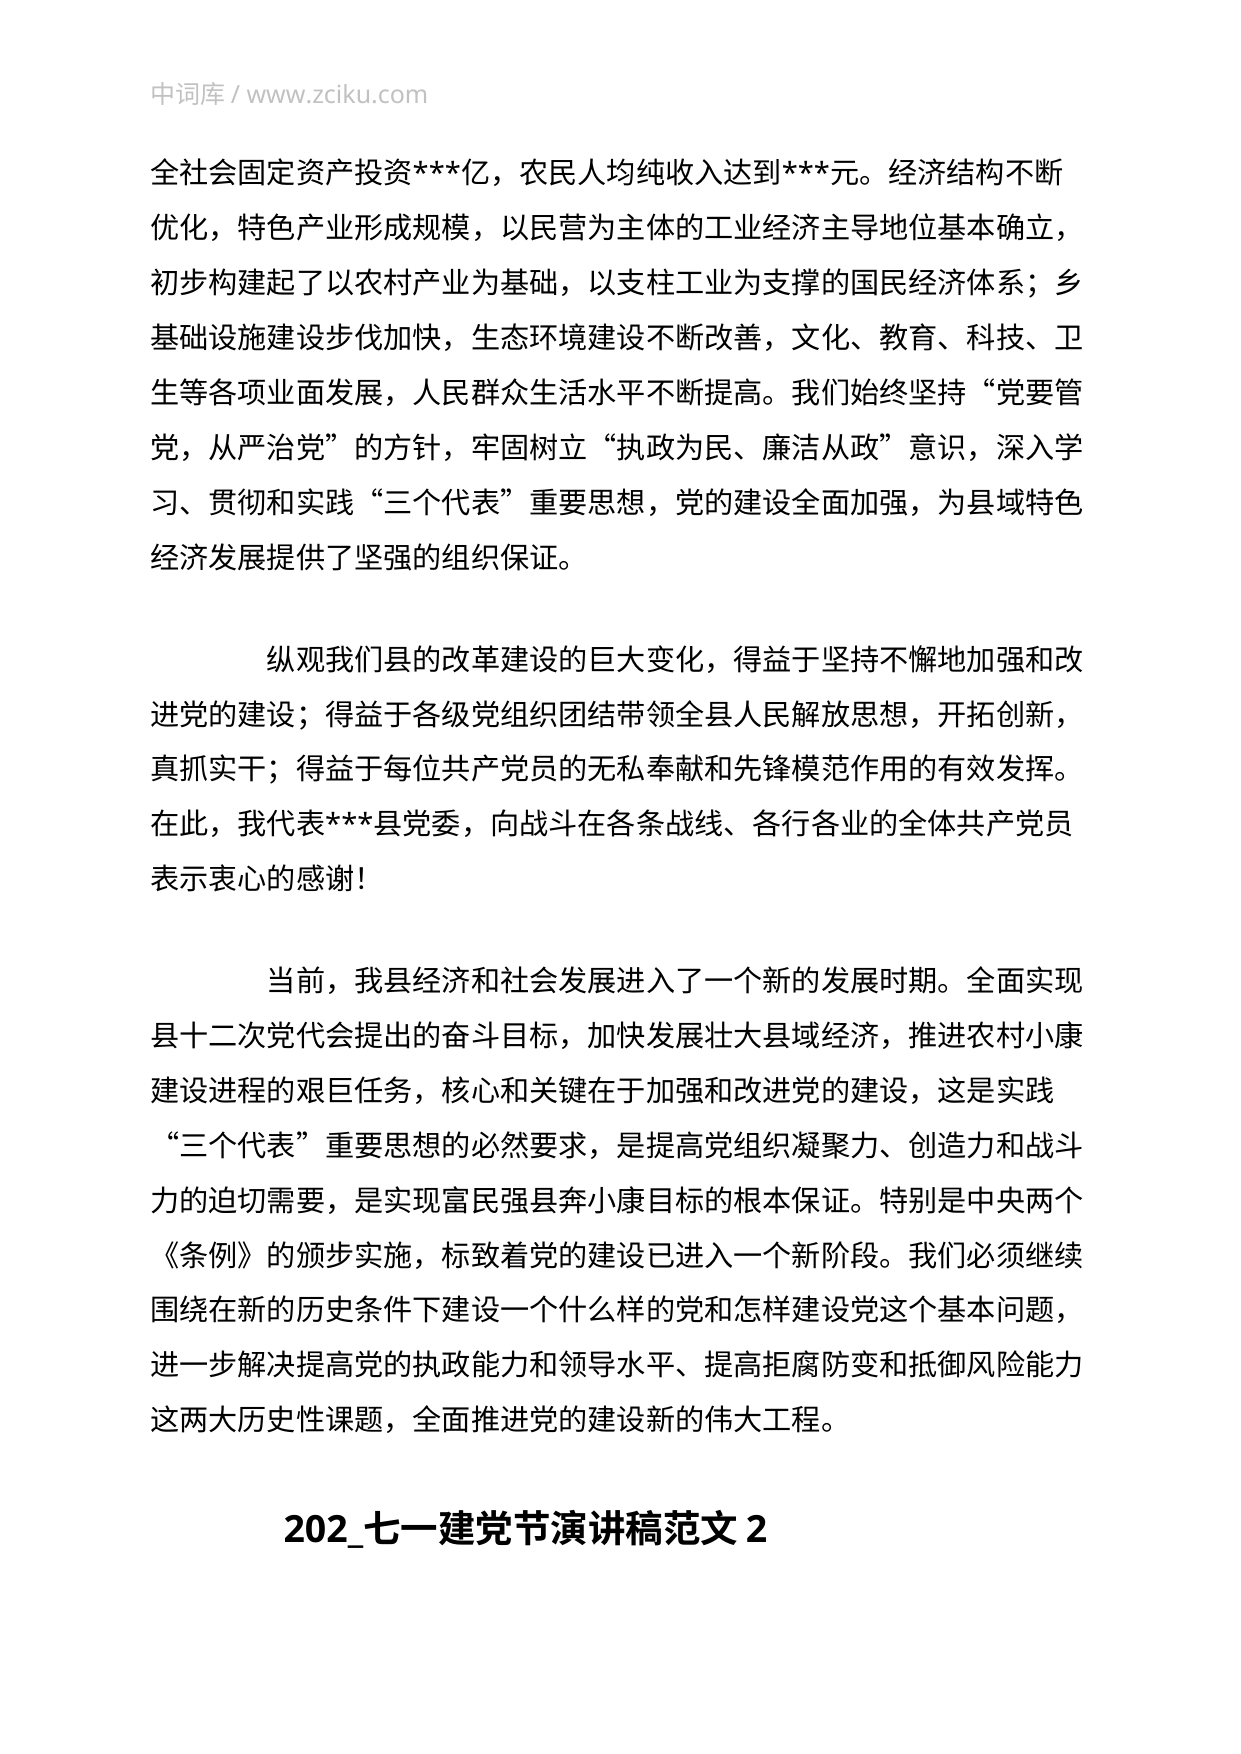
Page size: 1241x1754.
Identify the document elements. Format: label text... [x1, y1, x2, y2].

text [150, 150, 1090, 577]
text 202_七一建党节演讲稿范文2 [150, 1498, 1090, 1553]
text 纵观我们县的改革建设的巨大变化，得益于坚持不懈地加强和改进党的建设；得益于各级党组织团结带领全县人民解放思想，开拓创新，真抓实干；得益于每位共产党员的无私奉献和先锋模范作用的有效发挥。在此，我代表***县党委，向战斗在各条战线、各行各业的全体共产党员表示衷心的感谢！ [150, 636, 1090, 898]
text 当前，我县经济和社会发展进入了一个新的发展时期。全面实现县十二次党代会提出的奋斗目标，加快发展壮大县域经济，推进农村小康建设进程的艰巨任务，核心和关键在于加强和改进党的建设，这是实践“三个代表”重要思想的必然要求，是提高党组织凝聚力、创造力和战斗力的迫切需要，是实现富民强县奔小康目标的根本保证。特别是中央两个《条例》的颁步实施，标致着党的建设已进入一个新阶段。我们必须继续围绕在新的历史条件下建设一个什么样的党和怎样建设党这个基本问题，进一步解决提高党的执政能力和领导水平、提高拒腐防变和抵御风险能力这两大历史性课题，全面推进党的建设新的伟大工程。 [150, 958, 1090, 1439]
